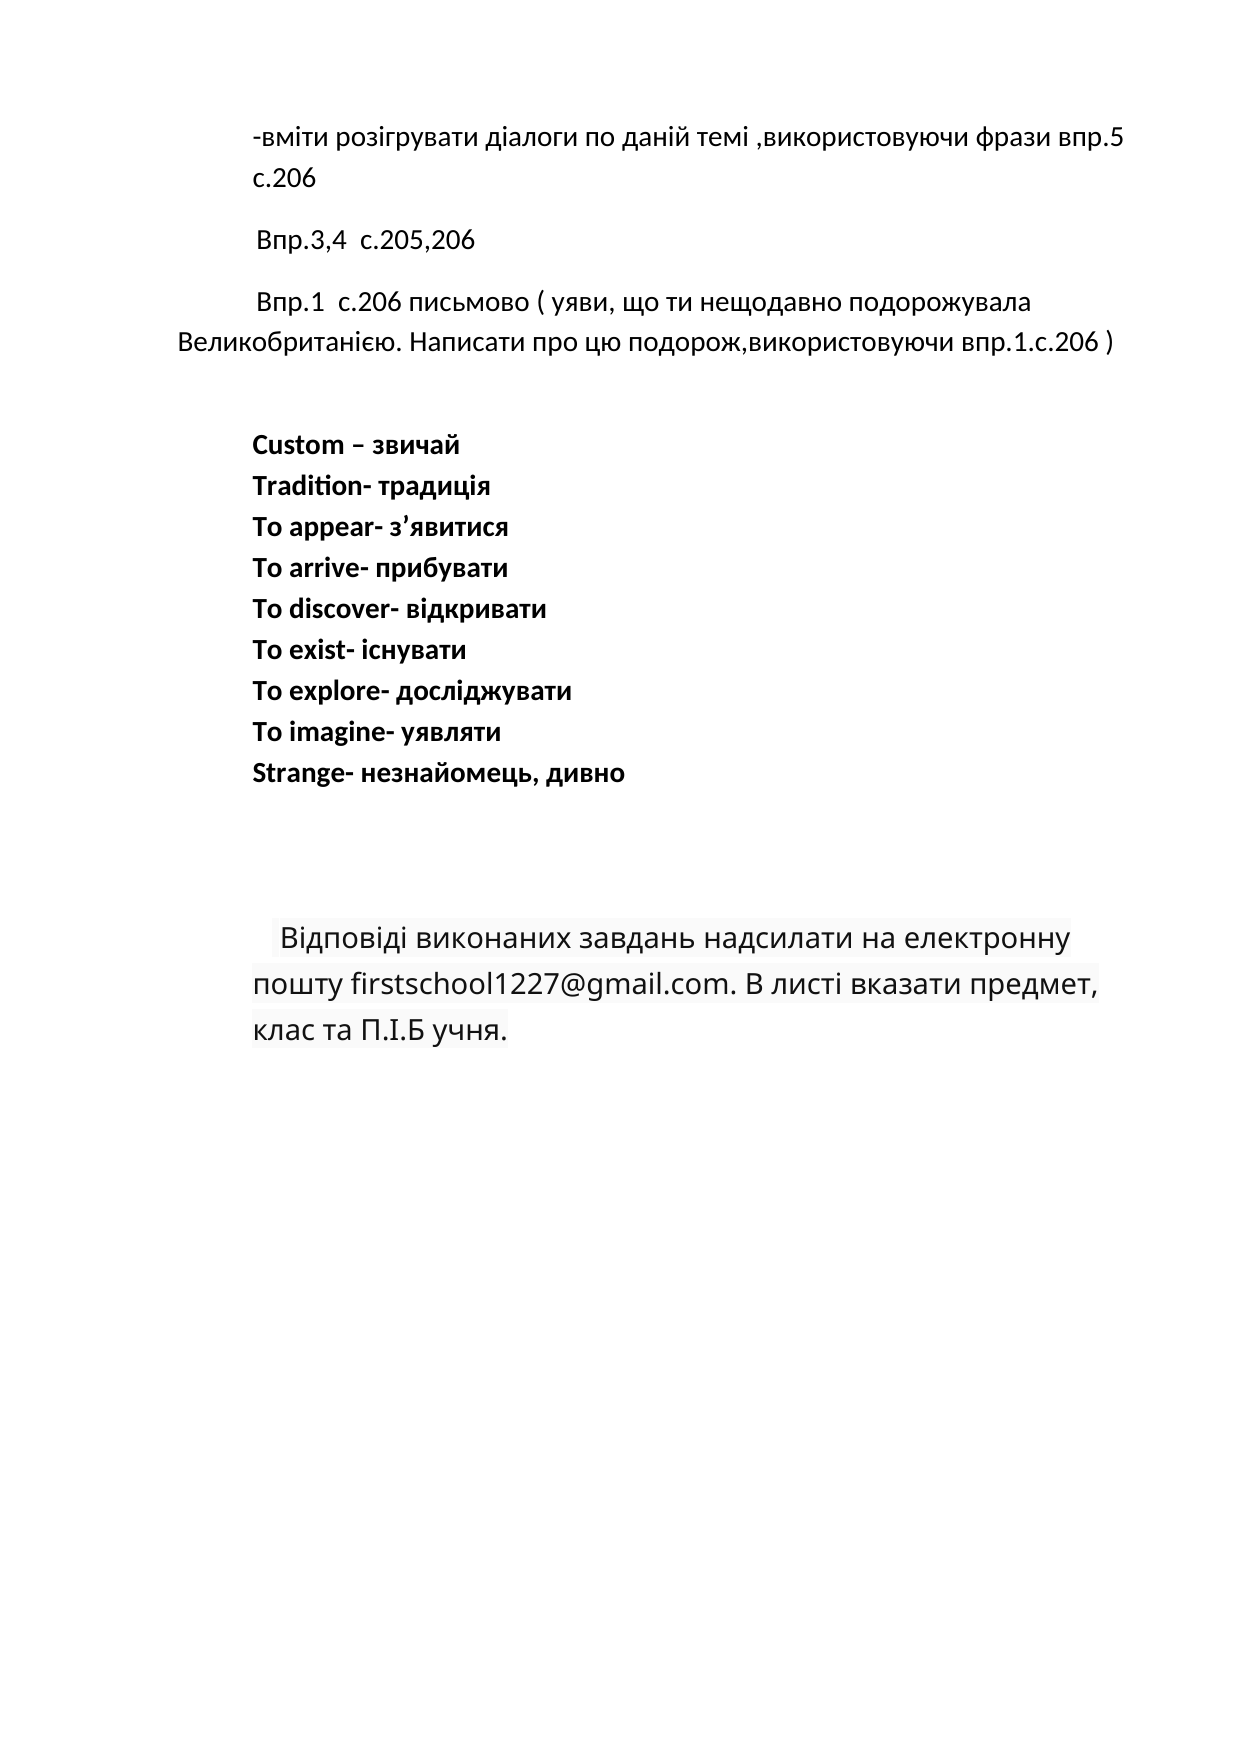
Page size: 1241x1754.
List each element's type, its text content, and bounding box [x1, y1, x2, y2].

list To explore- досліджувати [252, 672, 1152, 707]
list Tradition- традиція [252, 467, 1152, 503]
list To discover- відкривати [252, 590, 1152, 626]
list To arrive- прибувати [252, 549, 1152, 585]
list To exist- існувати [252, 631, 1152, 667]
list -вміти розігрувати діалоги по даній темі ,використовуючи фрази впр.5 с.206 [252, 118, 1152, 195]
list To imagine- уявляти [252, 713, 1152, 748]
text Впр.1 с.206 письмово ( уяви, що ти нещодавно подорожувала Великобританією. Написати про цю подорож,використовуючи впр.1.с.206 ) [177, 283, 1152, 359]
list Custom – звичай [252, 426, 1152, 462]
list Strange- незнайомець, дивно [252, 754, 1152, 789]
list Відповіді виконаних завдань надсилати на електронну пошту firstschool1227@gmail.com. В листі вказати предмет, клас та П.І.Б учня. [252, 917, 1152, 1048]
list To appear- з’явитися [252, 508, 1152, 544]
text Впр.3,4 с.205,206 [177, 221, 1152, 256]
